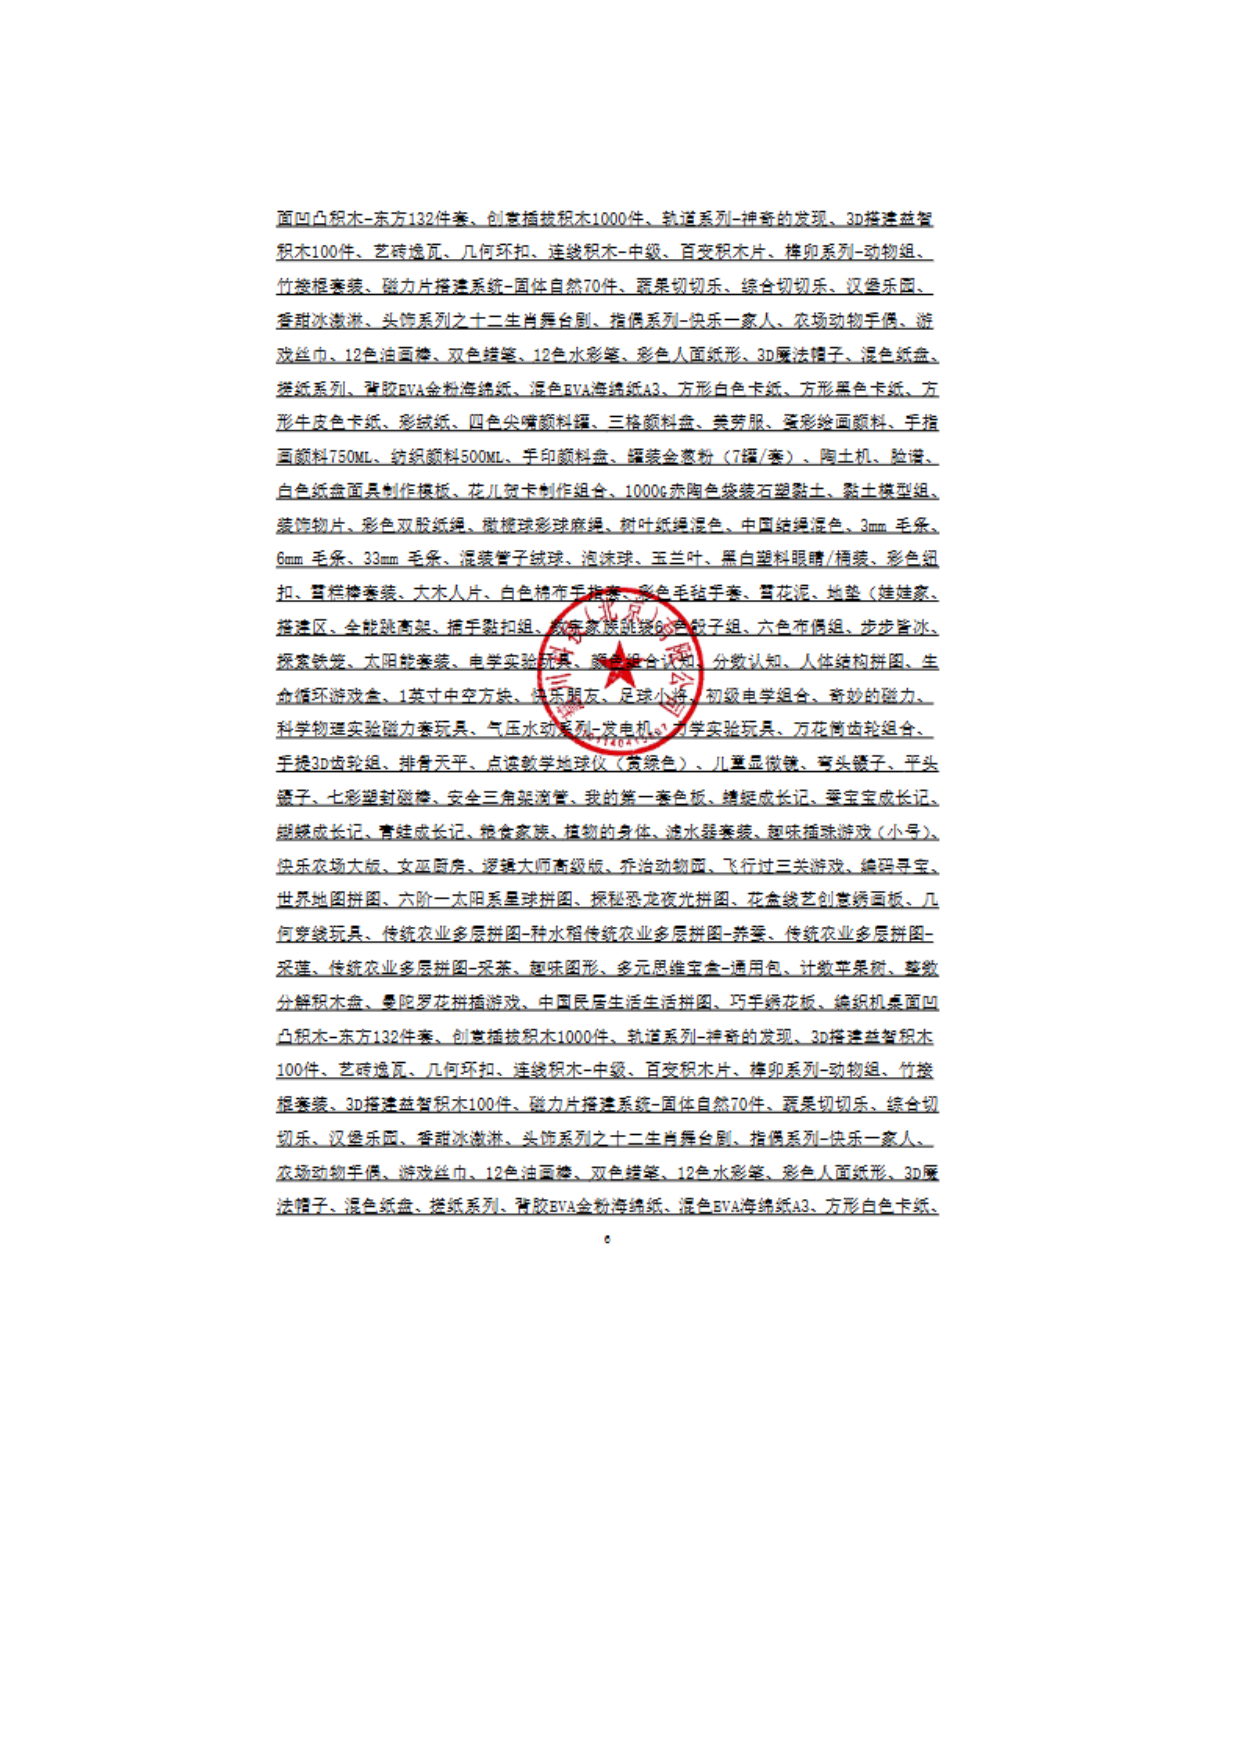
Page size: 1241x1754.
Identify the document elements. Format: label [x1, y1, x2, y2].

picture [187, 162, 1007, 1256]
